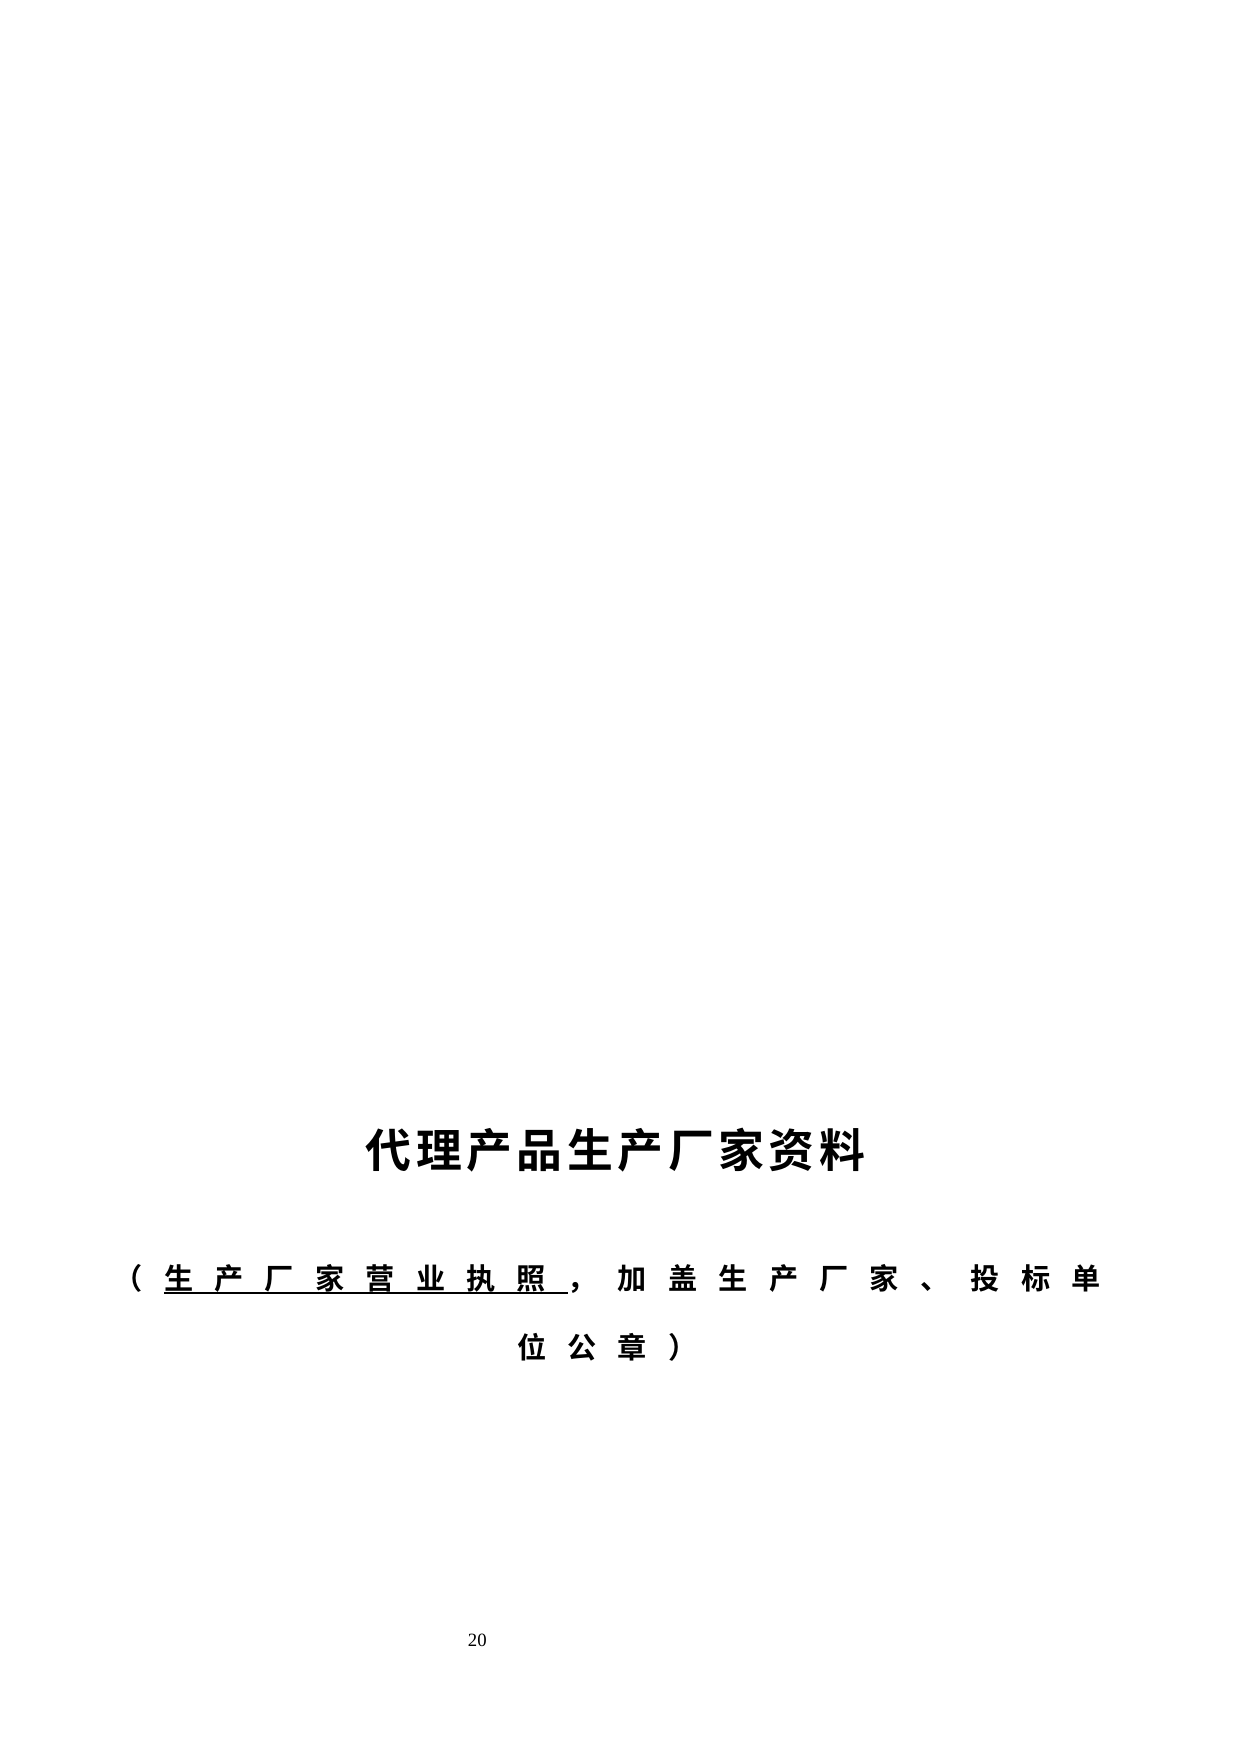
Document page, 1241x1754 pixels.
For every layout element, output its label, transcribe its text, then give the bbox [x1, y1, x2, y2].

subtitle 代理产品生产厂家资料 [113, 1112, 1122, 1182]
text （生产厂家营业执照，加盖生产厂家、投标单位公章） [113, 1242, 1122, 1381]
